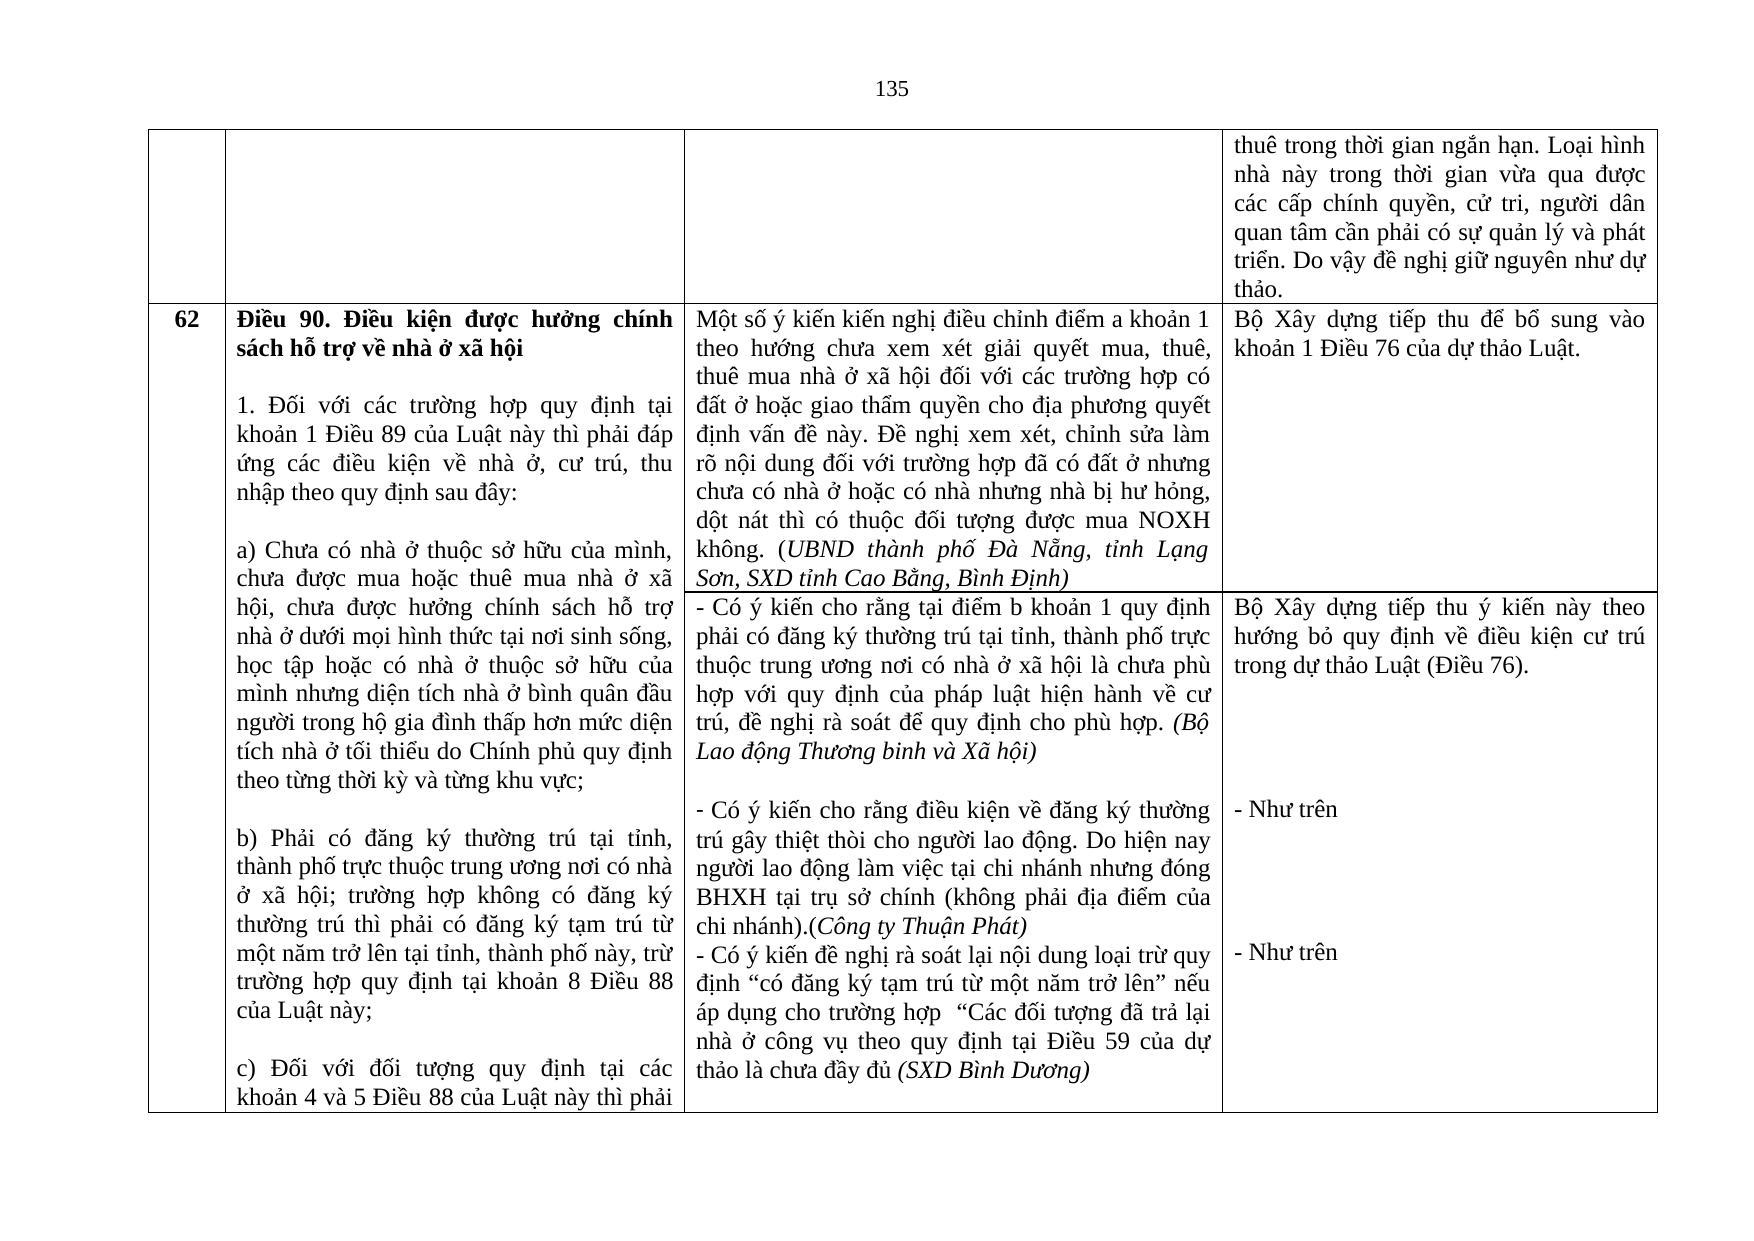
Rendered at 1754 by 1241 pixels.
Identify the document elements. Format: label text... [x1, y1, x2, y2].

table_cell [1223, 130, 1657, 303]
table_cell 62 [149, 304, 225, 1112]
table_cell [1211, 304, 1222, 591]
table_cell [685, 593, 1222, 1112]
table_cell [1223, 593, 1657, 1112]
table_cell Bộ Xây dựng tiếp thu để bổ sung vào khoản 1 Điều 76 của dự thảo Luật. [1223, 304, 1657, 591]
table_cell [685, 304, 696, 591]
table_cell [685, 130, 1222, 303]
table_cell Điều 90. Điều kiện được hưởng chính sách hỗ trợ về nhà ở xã hội 1. Đối với các trường hợp quy định tại khoản 1 Điều 89 của Luật này thì phải đáp ứng các điều kiện về nhà ở, cư trú, thu nhập theo quy định sau đây: a) Chưa có nhà ở thuộc sở hữu của mình, chưa được mua hoặc thuê mua nhà ở xã hội, chưa được hưởng chính sách hỗ trợ nhà ở dưới mọi hình thức tại nơi sinh sống, học tập hoặc có nhà ở thuộc sở hữu của mình nhưng diện tích nhà ở bình quân đầu người trong hộ gia đình thấp hơn mức diện tích nhà ở tối thiểu do Chính phủ quy định theo từng thời kỳ và từng khu vực; b) Phải có đăng ký thường trú tại tỉnh, thành phố trực thuộc trung ương nơi có nhà ở xã hội; trường hợp không có đăng ký thường trú thì phải có đăng ký tạm trú từ một năm trở lên tại tỉnh, thành phố này, trừ trường hợp quy định tại khoản 8 Điều 88 của Luật này; c) Đối với đối tượng quy định tại các khoản 4 và 5 Điều 88 của Luật này thì phải thuộc diện không phải nộp thuế thu nhập theo quy định của pháp luật về thuế thu nhập cá nhân; trường hợp là hộ nghèo, hộ cận nghèo thì phải thuộc đối tượng chuẩn nghèo đa chiều theo quy định của Thủ tướng Chính phủ. Đối với đối tượng quy định tại các khoản 1, 7, 8 và 9 Điều 88 của Luật này thì không yêu cầu phải đáp ứng điều kiện về thu nhập theo quy định tại điểm này. 2. Đối với trường hợp quy định tại khoản 2 và 3 Điều 88 của Luật này thì phải đáp ứng điều kiện theo quy định tại quyết định phê duyệt chương trình mục tiêu về nhà ở tương ứng của cơ quan nhà nước có thẩm quyền. 3. Đối với trường hợp quy định tại khoản 4 Điều 88 của Luật này thì phải đáp ứng điều kiện về nhà ở, cư trú theo quy định sau đây: a) Có đất ở nhưng chưa có nhà ở hoặc có nhà ở nhưng nhà ở bị hư hỏng, dột nát; b) Có đăng ký thường trú tại địa phương nơi có đất ở, nhà ở cần phải xây dựng mới hoặc cải tạo, sửa chữa. c) Ngoài các điều kiện quy định tại điểm a hoặc điểm b khoản 3 Điều này, các đối tượng vay vốn để mua, thuê mua nhà ở xã hội phải đáp ứng các điều kiện vay vốn theo quy định của pháp luật về tổ chức tín dụng. 4. Chính phủ quy định chi tiết về mẫu hồ sơ, giấy tờ chứng minh đối tượng, điều kiện thụ hưởng chính sách nhà ở xã hội quy định tại khoản 1 Điều này. [226, 304, 684, 1112]
